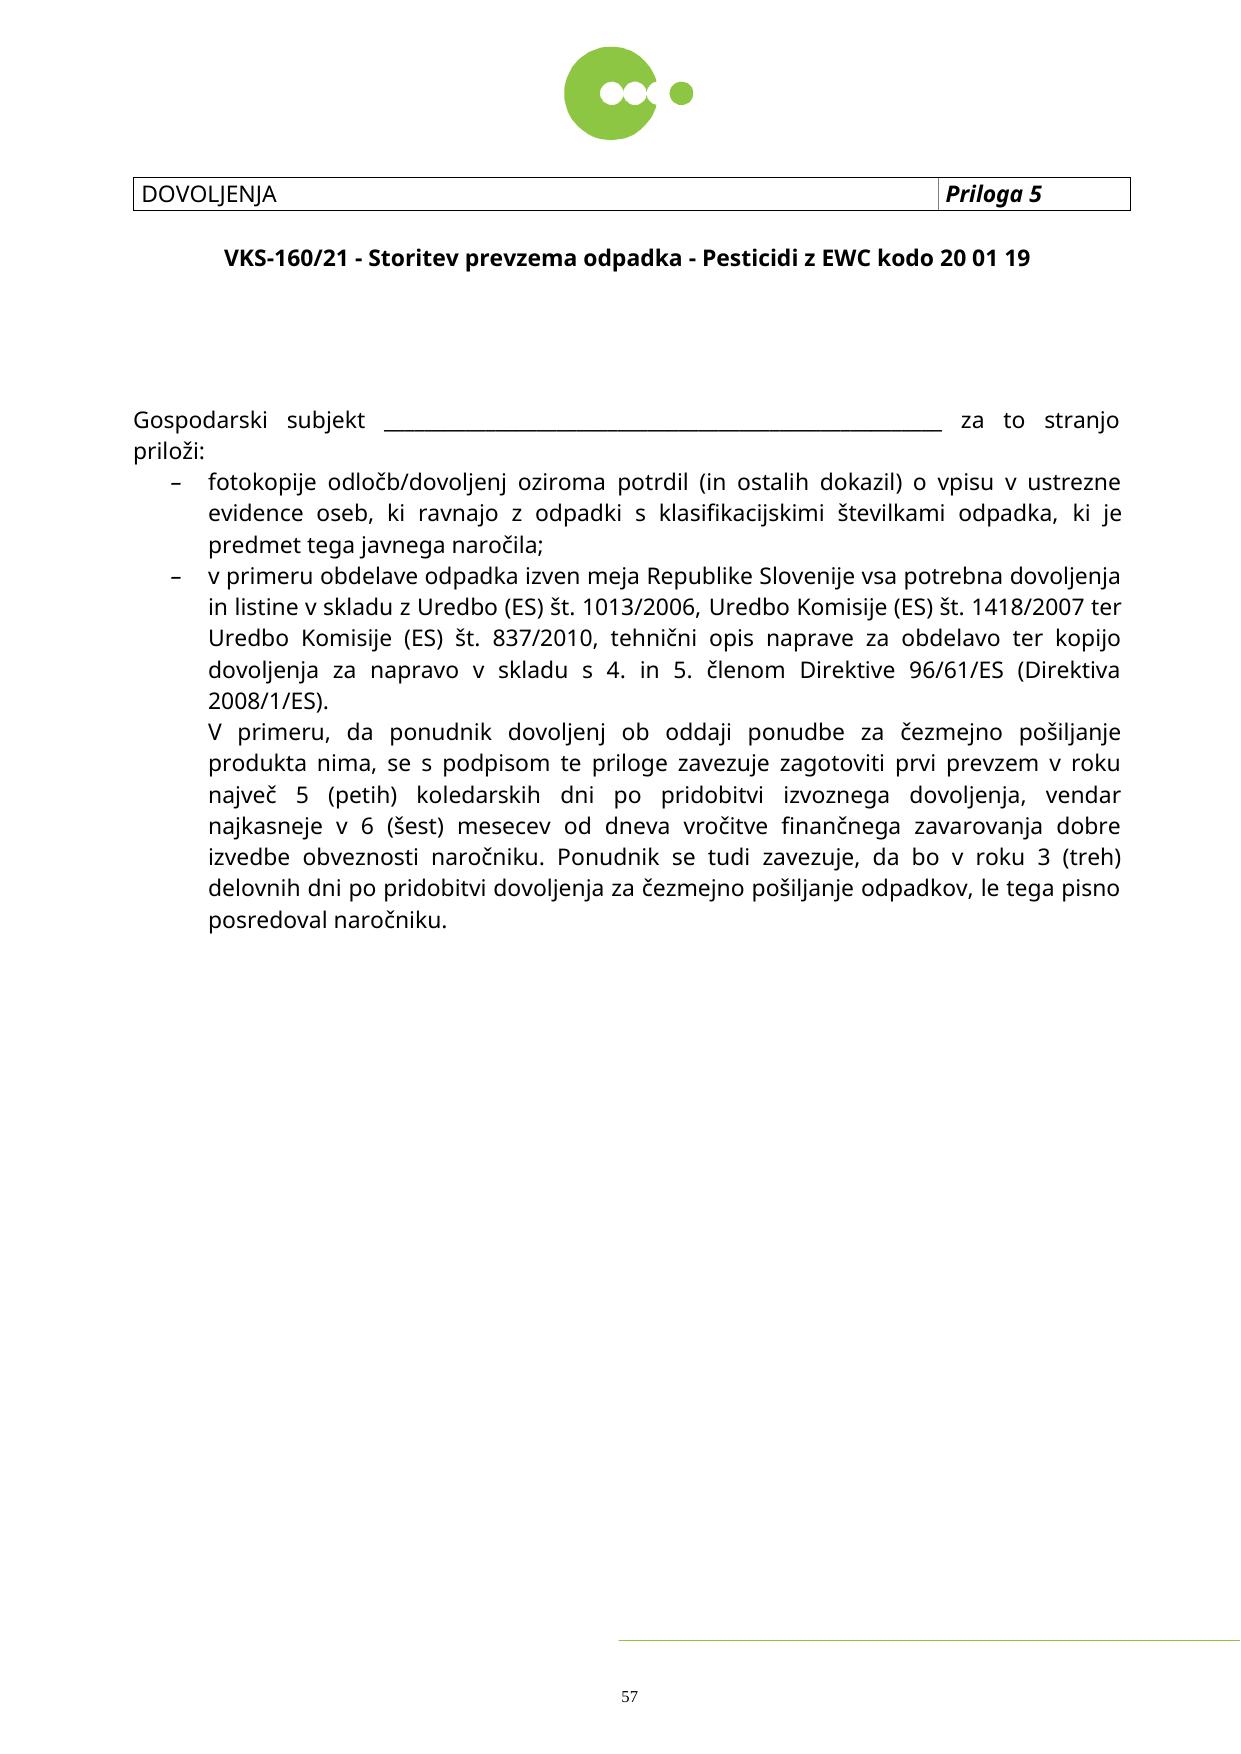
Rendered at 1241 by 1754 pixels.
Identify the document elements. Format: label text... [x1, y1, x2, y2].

list fotokopije odločb/dovoljenj oziroma potrdil (in ostalih dokazil) o vpisu v ustrezne evidence oseb, ki ravnajo z odpadki s klasifikacijskimi številkami odpadka, ki je predmet tega javnega naročila; [170, 466, 1122, 560]
list v primeru obdelave odpadka izven meja Republike Slovenije vsa potrebna dovoljenja in listine v skladu z Uredbo (ES) št. 1013/2006, Uredbo Komisije (ES) št. 1418/2007 ter Uredbo Komisije (ES) št. 837/2010, tehnični opis naprave za obdelavo ter kopijo dovoljenja za napravo v skladu s 4. in 5. členom Direktive 96/61/ES (Direktiva 2008/1/ES). [170, 560, 1122, 716]
table_header Priloga 5 [939, 178, 1130, 209]
text VKS-160/21 - Storitev prevzema odpadka - Pesticidi z EWC kodo 20 01 19 [133, 242, 1122, 273]
text Gospodarski subjekt _______________________________________________________ za to stranjo priloži: [133, 404, 1122, 466]
list V primeru, da ponudnik dovoljenj ob oddaji ponudbe za čezmejno pošiljanje produkta nima, se s podpisom te priloge zavezuje zagotoviti prvi prevzem v roku največ 5 (petih) koledarskih dni po pridobitvi izvoznega dovoljenja, vendar najkasneje v 6 (šest) mesecev od dneva vročitve finančnega zavarovanja dobre izvedbe obveznosti naročniku. Ponudnik se tudi zavezuje, da bo v roku 3 (treh) delovnih dni po pridobitvi dovoljenja za čezmejno pošiljanje odpadkov, le tega pisno posredoval naročniku. [208, 716, 1122, 935]
table_header DOVOLJENJA [134, 178, 938, 209]
